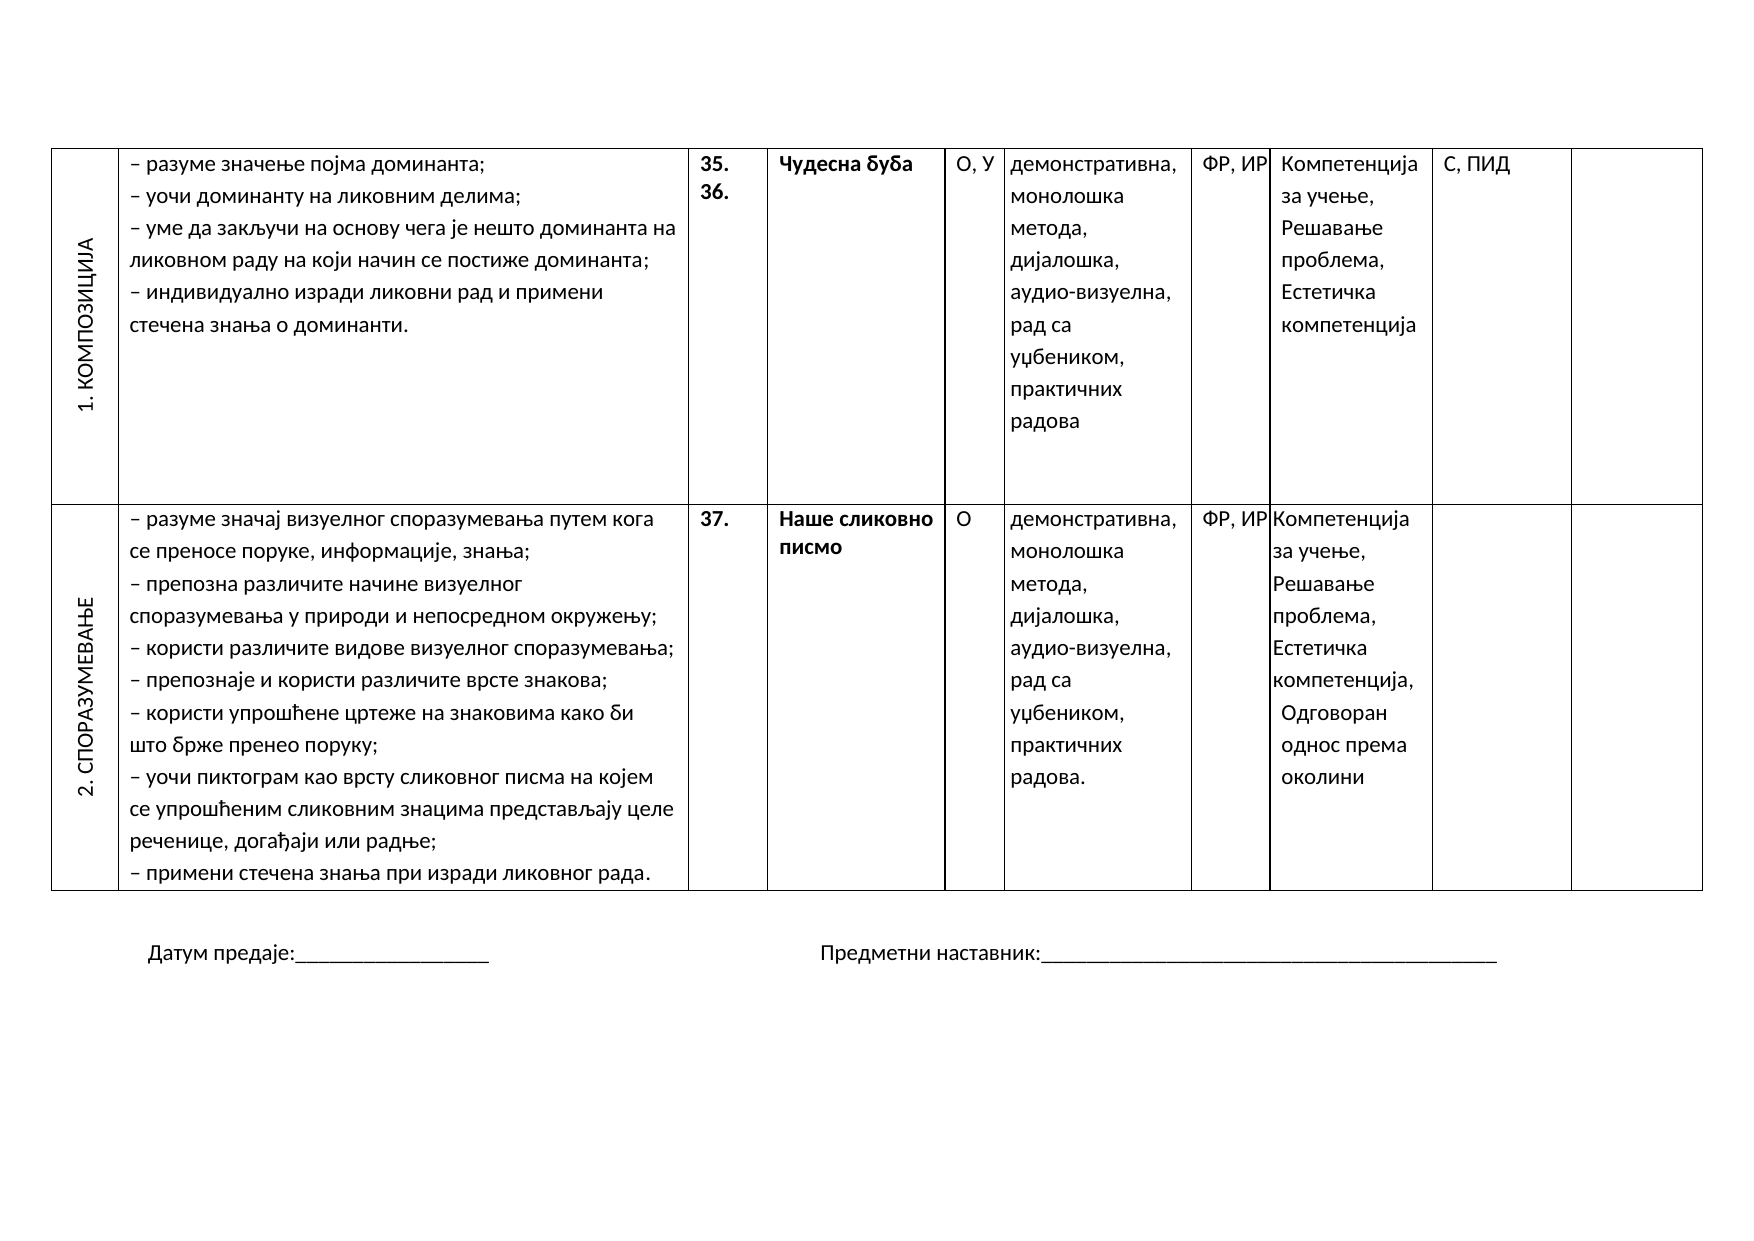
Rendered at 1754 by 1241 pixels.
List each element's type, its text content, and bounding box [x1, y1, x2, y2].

table_cell [1572, 149, 1702, 503]
table_cell 1. КОМПОЗИЦИЈА [52, 149, 118, 503]
table_cell О [946, 505, 1004, 890]
table_cell – разуме значај визуелног споразумевања путем кога се преносе поруке, информације, знања; – препозна различите начине визуелног споразумевања у природи и непосредном окружењу; – користи различите видове визуелног споразумевања; – препознаје и користи различите врсте знакова; – користи упрошћене цртеже на знаковима како би што брже пренео поруку; – уочи пиктограм као врсту сликовног писма на којем се упрошћеним сликовним знацима представљају целе реченице, догађаји или радње; – примени стечена знања при изради ликовног рада. [119, 505, 688, 890]
table_cell 35. 36. [689, 149, 767, 503]
table_cell 2. СПОРАЗУМЕВАЊЕ [52, 505, 118, 890]
table_cell – разуме значење појма доминанта; – уочи доминанту на ликовним делима; – уме да закључи на основу чега је нешто доминанта на ликовном раду на који начин се постиже доминанта; – индивидуално изради ликовни рад и примени стечена знања о доминанти. [119, 149, 688, 503]
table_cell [1005, 149, 1191, 503]
table_cell С, ПИД [1433, 149, 1571, 503]
table_cell ФР, ИР [1192, 505, 1269, 890]
table_cell Чудесна буба [768, 149, 944, 503]
text Датум предаје:_________________ Предметни наставник:________________________________________ [148, 938, 1606, 966]
table_cell 37. [689, 505, 767, 890]
table_cell Компетенција за учење, Решавање проблема, Естетичка компетенција, Одговоран однос према околини [1271, 505, 1432, 890]
table_cell демонстративна, монолошка метода, дијалошка, аудио-визуелна, рад са уџбеником, практичних радова. [1005, 505, 1191, 890]
table_cell Компетенција за учење, Решавање проблема, Естетичка компетенција [1271, 149, 1432, 503]
table_cell Наше сликовно писмо [768, 505, 944, 890]
table_cell О, У [946, 149, 1004, 503]
table_cell ФР, ИР [1192, 149, 1269, 503]
table_cell [1572, 505, 1702, 890]
table_cell [1433, 505, 1571, 890]
